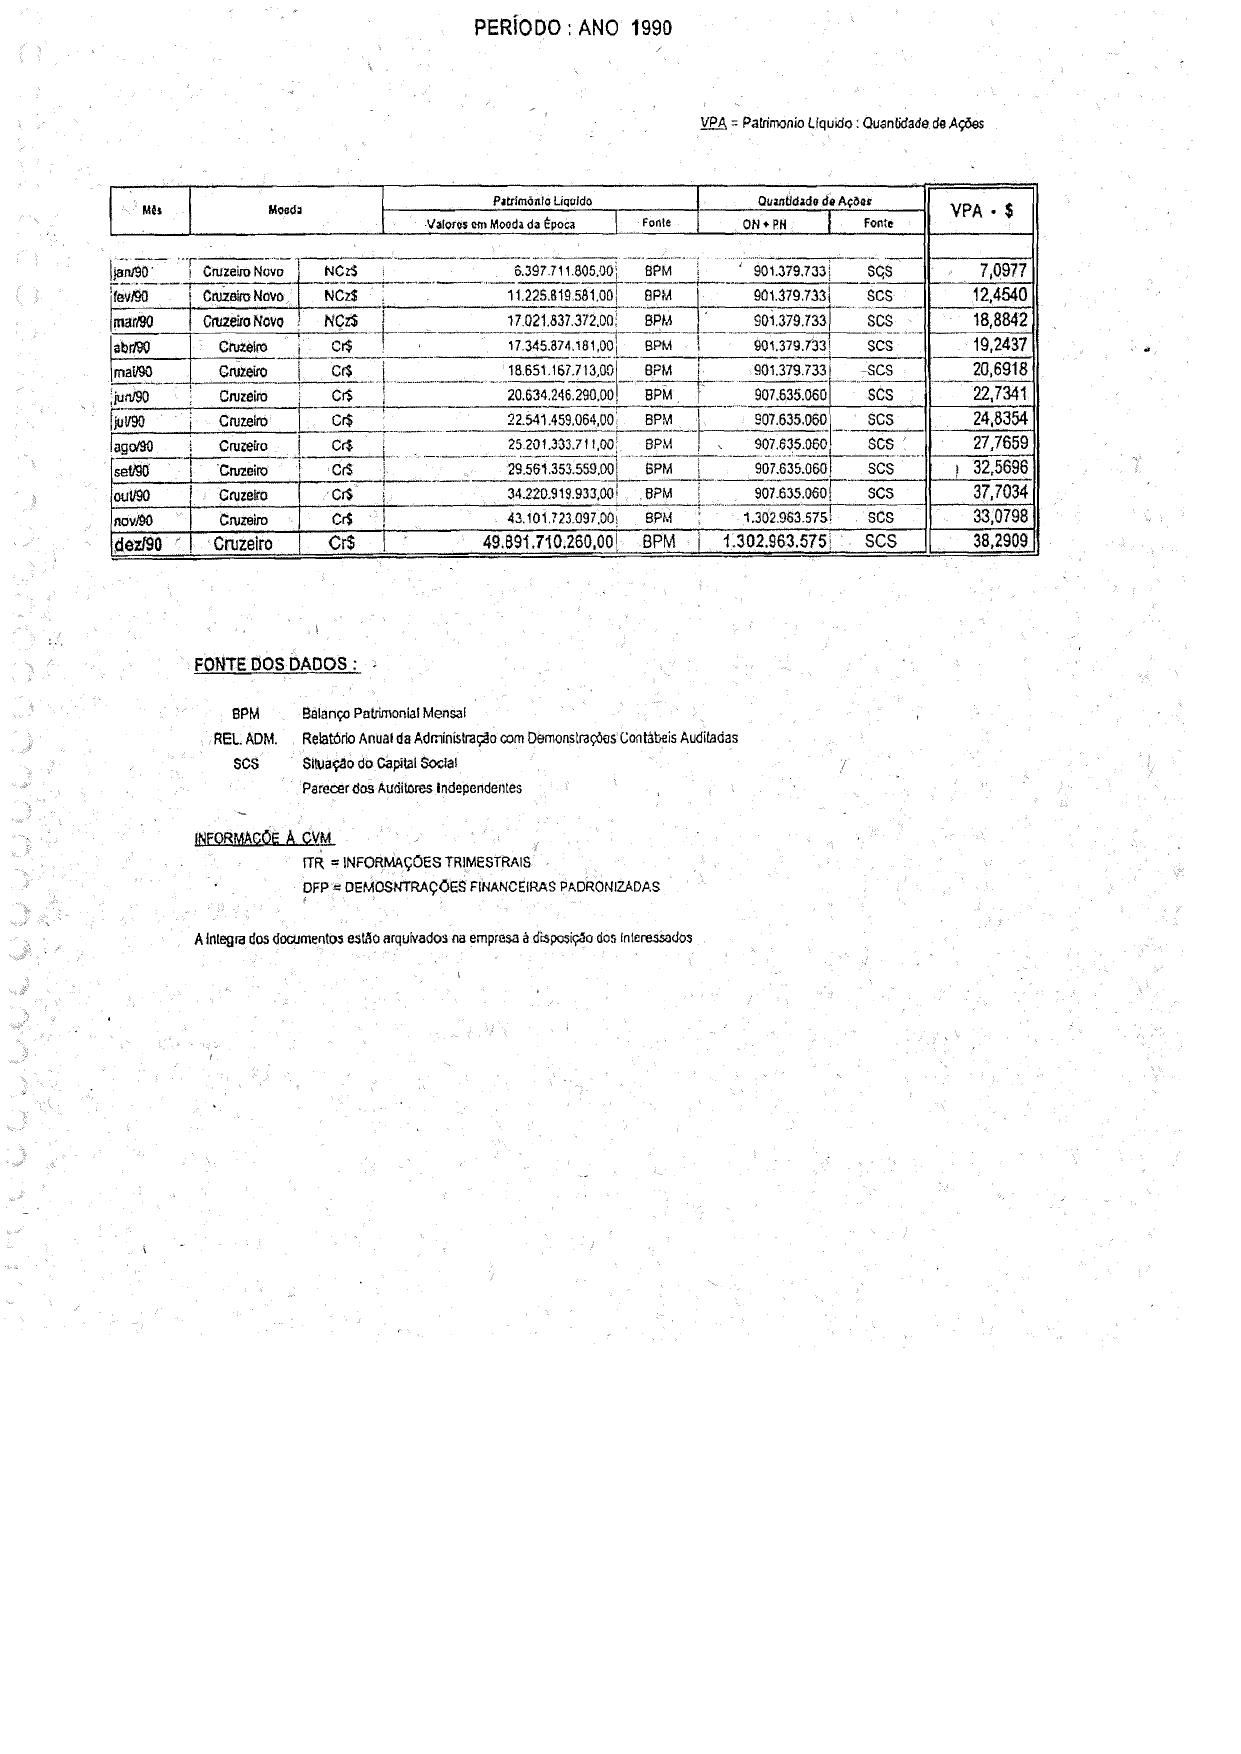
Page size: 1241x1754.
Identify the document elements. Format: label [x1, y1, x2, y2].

picture [0, 6, 1202, 1366]
